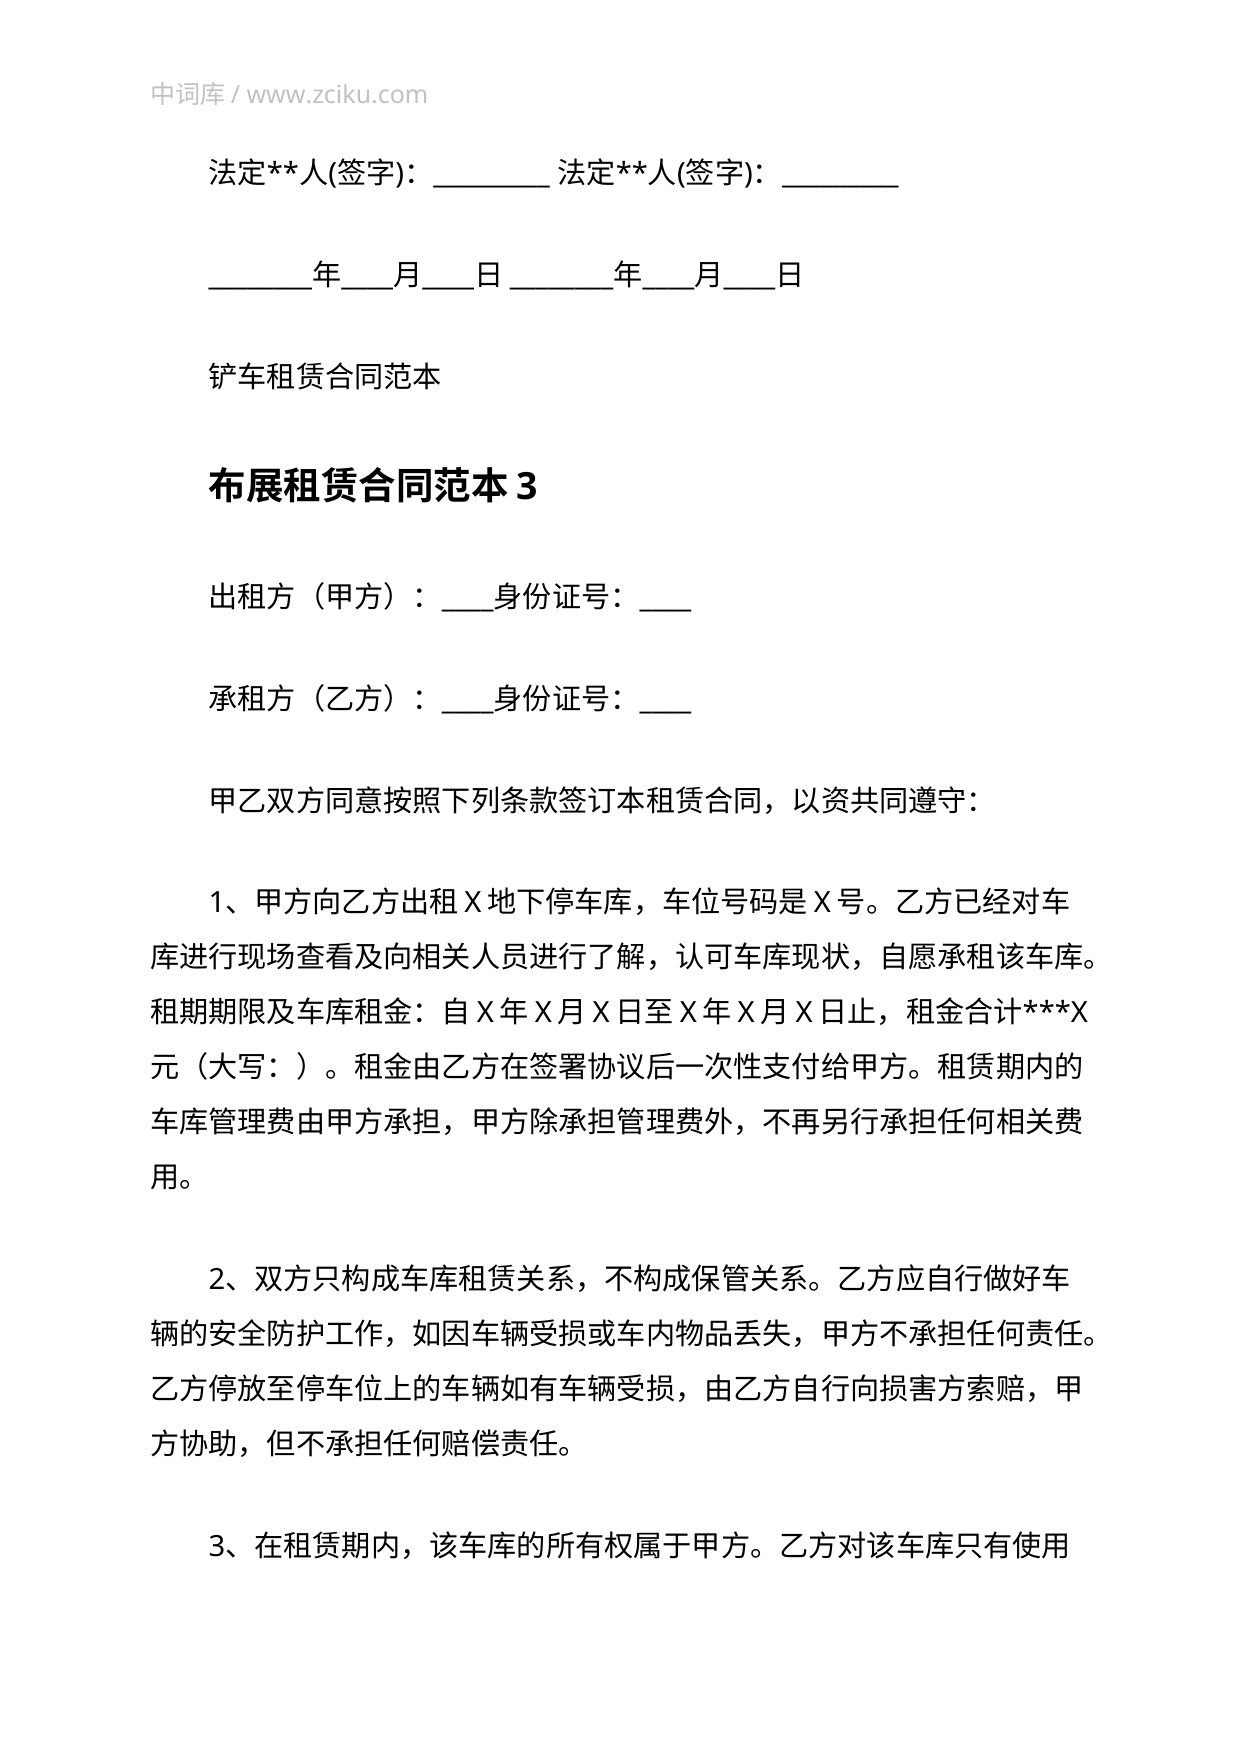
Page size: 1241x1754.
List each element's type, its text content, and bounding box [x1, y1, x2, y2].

text 承租方（乙方）：____身份证号：____ [150, 675, 1090, 718]
text 甲乙双方同意按照下列条款签订本租赁合同，以资共同遵守： [150, 777, 1090, 819]
text 法定**人(签字)：_________ 法定**人(签字)：_________ [150, 150, 1090, 192]
text 2、双方只构成车库租赁关系，不构成保管关系。乙方应自行做好车辆的安全防护工作，如因车辆受损或车内物品丢失，甲方不承担任何责任。乙方停放至停车位上的车辆如有车辆受损，由乙方自行向损害方索赔，甲方协助，但不承担任何赔偿责任。 [150, 1256, 1090, 1463]
text 1、甲方向乙方出租X地下停车库，车位号码是X号。乙方已经对车库进行现场查看及向相关人员进行了解，认可车库现状，自愿承租该车库。租期期限及车库租金：自X年X月X日至X年X月X日止，租金合计***X元（大写：）。租金由乙方在签署协议后一次性支付给甲方。租赁期内的车库管理费由甲方承担，甲方除承担管理费外，不再另行承担任何相关费用。 [150, 879, 1090, 1196]
text ________年____月____日 ________年____月____日 [150, 252, 1090, 294]
text 出租方（甲方）：____身份证号：____ [150, 573, 1090, 616]
text 铲车租赁合同范本 [150, 354, 1090, 396]
text 布展租赁合同范本3 [150, 456, 1090, 510]
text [150, 1522, 1090, 1564]
